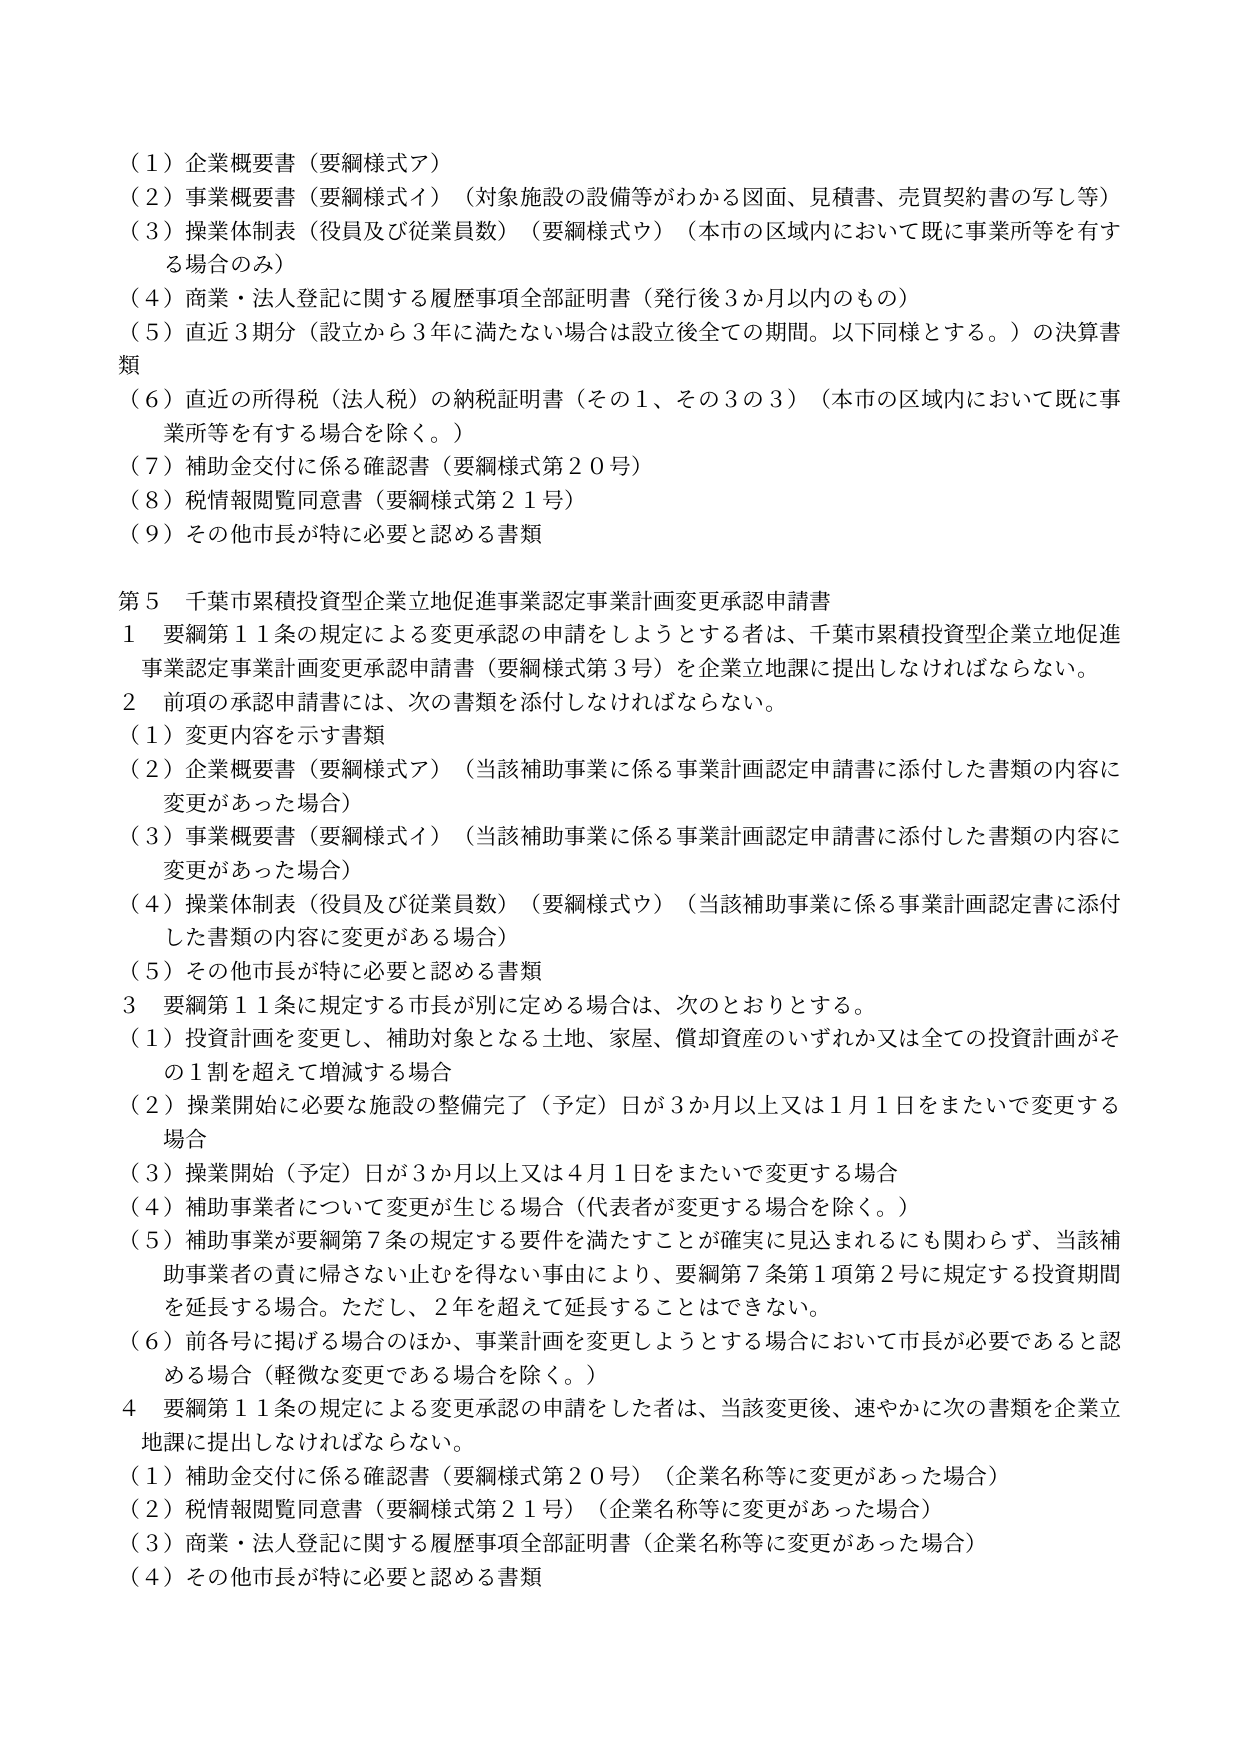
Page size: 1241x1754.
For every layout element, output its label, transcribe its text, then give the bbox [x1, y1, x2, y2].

text （２）税情報閲覧同意書（要綱様式第２１号）（企業名称等に変更があった場合） [118, 1491, 1122, 1525]
text （５）直近３期分（設立から３年に満たない場合は設立後全ての期間。以下同様とする。）の決算書類 [118, 314, 1122, 381]
text （６）前各号に掲げる場合のほか、事業計画を変更しようとする場合において市長が必要であると認める場合（軽微な変更である場合を除く。） [118, 1323, 1122, 1391]
text （４）その他市長が特に必要と認める書類 [118, 1559, 1122, 1592]
text （５）その他市長が特に必要と認める書類 [118, 953, 1122, 987]
text （３）事業概要書（要綱様式イ）（当該補助事業に係る事業計画認定申請書に添付した書類の内容に変更があった場合） [118, 818, 1122, 886]
text （３）操業開始（予定）日が３か月以上又は４月１日をまたいで変更する場合 [118, 1155, 1122, 1189]
text （１）変更内容を示す書類 [118, 718, 1122, 751]
text （３）操業体制表（役員及び従業員数）（要綱様式ウ）（本市の区域内において既に事業所等を有する場合のみ） [118, 213, 1122, 280]
text （３）商業・法人登記に関する履歴事項全部証明書（企業名称等に変更があった場合） [118, 1525, 1122, 1559]
text （２）操業開始に必要な施設の整備完了（予定）日が３か月以上又は１月１日をまたいで変更する 場合 [118, 1088, 1122, 1155]
text （１）企業概要書（要綱様式ア） [118, 146, 1122, 179]
text （９）その他市長が特に必要と認める書類 [118, 516, 1122, 549]
text （６）直近の所得税（法人税）の納税証明書（その１、その３の３）（本市の区域内において既に事業所等を有する場合を除く。） [118, 381, 1122, 448]
text １ 要綱第１１条の規定による変更承認の申請をしようとする者は、千葉市累積投資型企業立地促進事業認定事業計画変更承認申請書（要綱様式第３号）を企業立地課に提出しなければならない。 [118, 617, 1122, 684]
text ３ 要綱第１１条に規定する市長が別に定める場合は、次のとおりとする。 [118, 987, 1122, 1020]
text （１）投資計画を変更し、補助対象となる土地、家屋、償却資産のいずれか又は全ての投資計画がその１割を超えて増減する場合 [118, 1020, 1122, 1088]
text 第５ 千葉市累積投資型企業立地促進事業認定事業計画変更承認申請書 [118, 583, 1122, 617]
text ４ 要綱第１１条の規定による変更承認の申請をした者は、当該変更後、速やかに次の書類を企業立地課に提出しなければならない。 [118, 1391, 1122, 1458]
text （８）税情報閲覧同意書（要綱様式第２１号） [118, 482, 1122, 516]
text （４）商業・法人登記に関する履歴事項全部証明書（発行後３か月以内のもの） [118, 280, 1122, 314]
text （２）企業概要書（要綱様式ア）（当該補助事業に係る事業計画認定申請書に添付した書類の内容に変更があった場合） [118, 751, 1122, 818]
text （１）補助金交付に係る確認書（要綱様式第２０号）（企業名称等に変更があった場合） [118, 1458, 1122, 1491]
text （４）操業体制表（役員及び従業員数）（要綱様式ウ）（当該補助事業に係る事業計画認定書に添付した書類の内容に変更がある場合） [118, 886, 1122, 953]
text （２）事業概要書（要綱様式イ）（対象施設の設備等がわかる図面、見積書、売買契約書の写し等） [118, 179, 1122, 213]
text （４）補助事業者について変更が生じる場合（代表者が変更する場合を除く。） [118, 1189, 1122, 1222]
text （５）補助事業が要綱第７条の規定する要件を満たすことが確実に見込まれるにも関わらず、当該補助事業者の責に帰さない止むを得ない事由により、要綱第７条第１項第２号に規定する投資期間を延長する場合。ただし、２年を超えて延長することはできない。 [118, 1222, 1122, 1323]
text （７）補助金交付に係る確認書（要綱様式第２０号） [118, 448, 1122, 482]
text ２ 前項の承認申請書には、次の書類を添付しなければならない。 [118, 684, 1122, 718]
